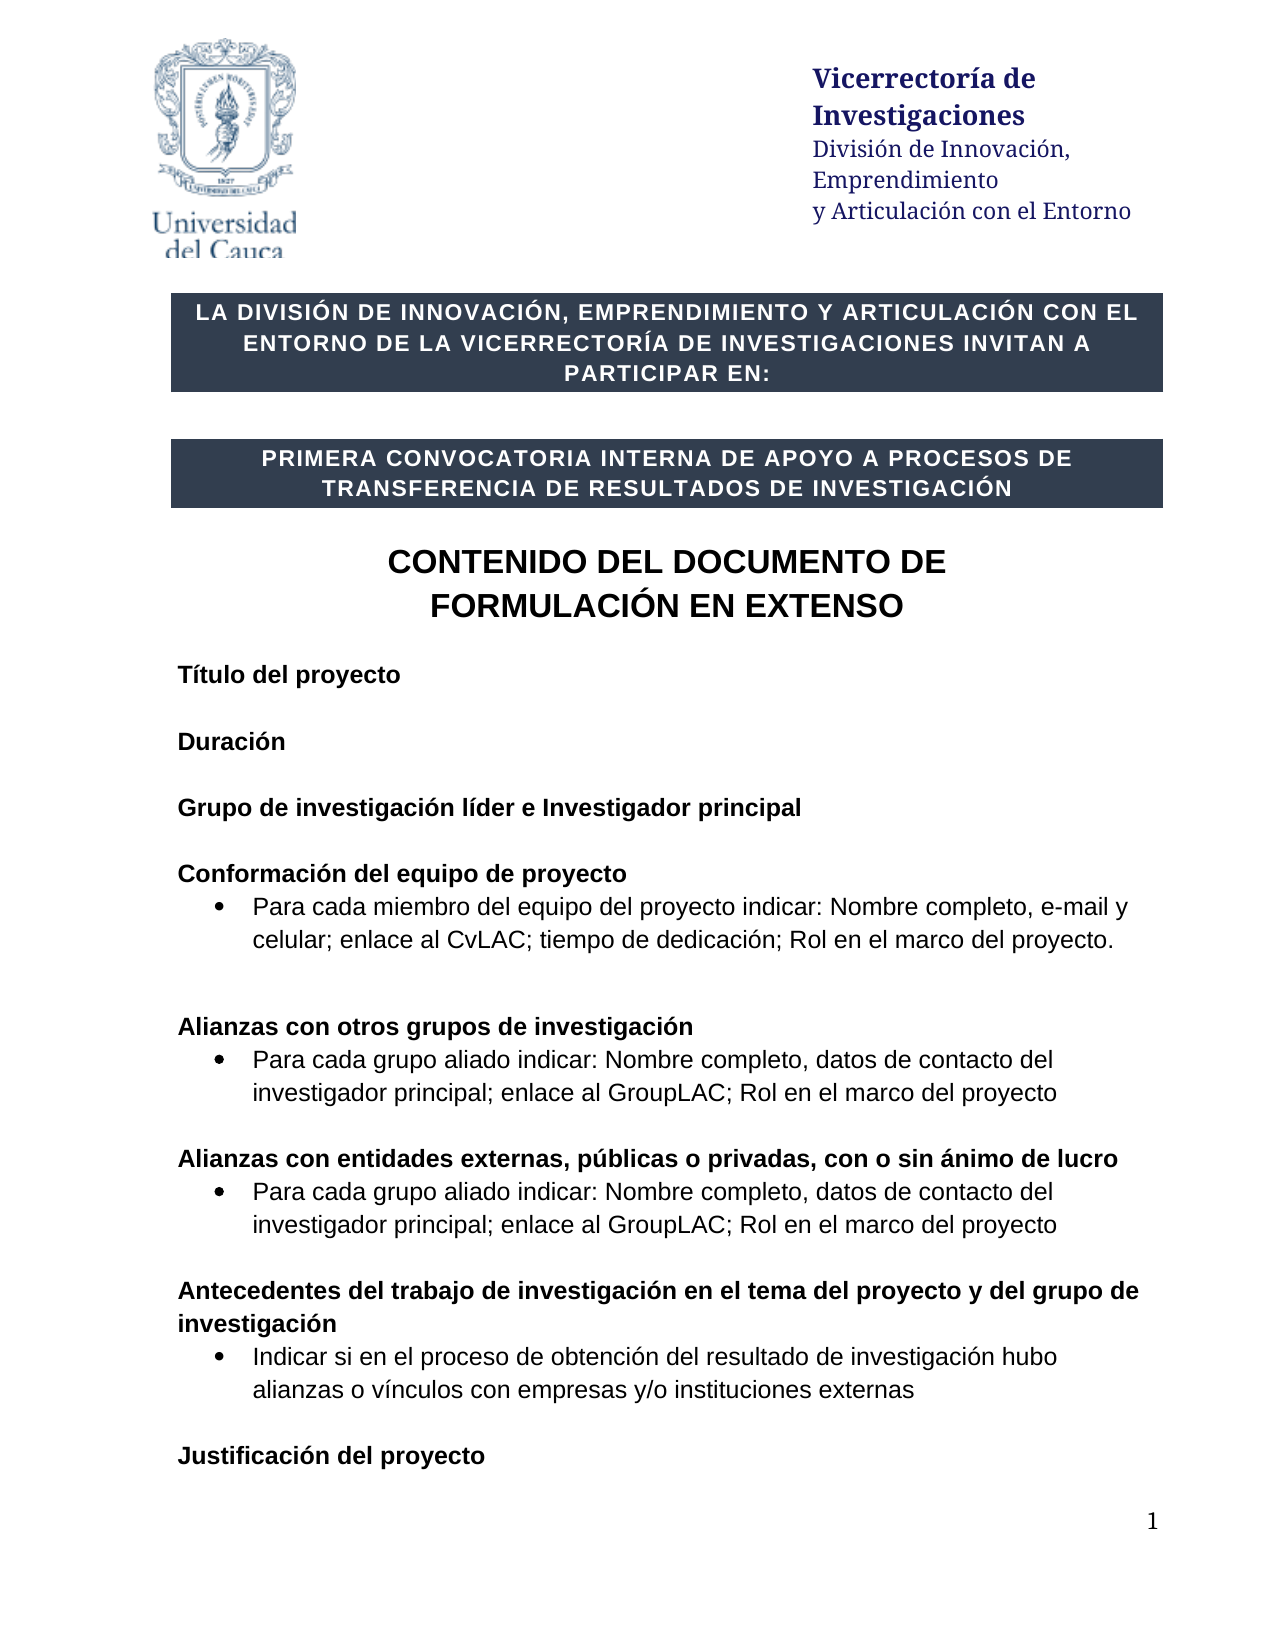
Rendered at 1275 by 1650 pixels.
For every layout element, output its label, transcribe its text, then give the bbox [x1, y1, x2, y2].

text FORMULACIÓN EN EXTENSO [177, 586, 1157, 624]
text Duración [177, 727, 1157, 755]
text Alianzas con entidades externas, públicas o privadas, con o sin ánimo de lucro [177, 1144, 1157, 1173]
subtitle primera convocatoria INTERNA de apoyo a procesos de transferencia de resultados de investigación [177, 445, 1157, 502]
text Grupo de investigación líder e Investigador principal [177, 793, 1157, 821]
text Antecedentes del trabajo de investigación en el tema del proyecto y del grupo de investigación [177, 1276, 1157, 1338]
subtitle LA DIVISIÓN DE INNOVACIÓN, EMPRENDIMIENTO Y ARTICULACIÓN CON EL ENTORNO DE LA VICERRECTORÍA DE INVESTIGACIONES INVITAN A PARTICIPAR EN: [177, 299, 1157, 386]
text Alianzas con otros grupos de investigación [177, 1012, 1157, 1040]
text Conformación del equipo de proyecto [177, 859, 1157, 887]
text CONTENIDO DEL DOCUMENTO DE [177, 542, 1157, 580]
text Título del proyecto [177, 661, 1157, 689]
text Justificación del proyecto [177, 1441, 1157, 1470]
list Indicar si en el proceso de obtención del resultado de investigación hubo alianzas o vínculos con empresas y/o instituciones externas [215, 1342, 1157, 1404]
list Para cada grupo aliado indicar: Nombre completo, datos de contacto del investigador principal; enlace al GroupLAC; Rol en el marco del proyecto [215, 1177, 1157, 1239]
list Para cada miembro del equipo del proyecto indicar: Nombre completo, e-mail y celular; enlace al CvLAC; tiempo de dedicación; Rol en el marco del proyecto. [215, 892, 1157, 953]
list Para cada grupo aliado indicar: Nombre completo, datos de contacto del investigador principal; enlace al GroupLAC; Rol en el marco del proyecto [215, 1045, 1157, 1107]
